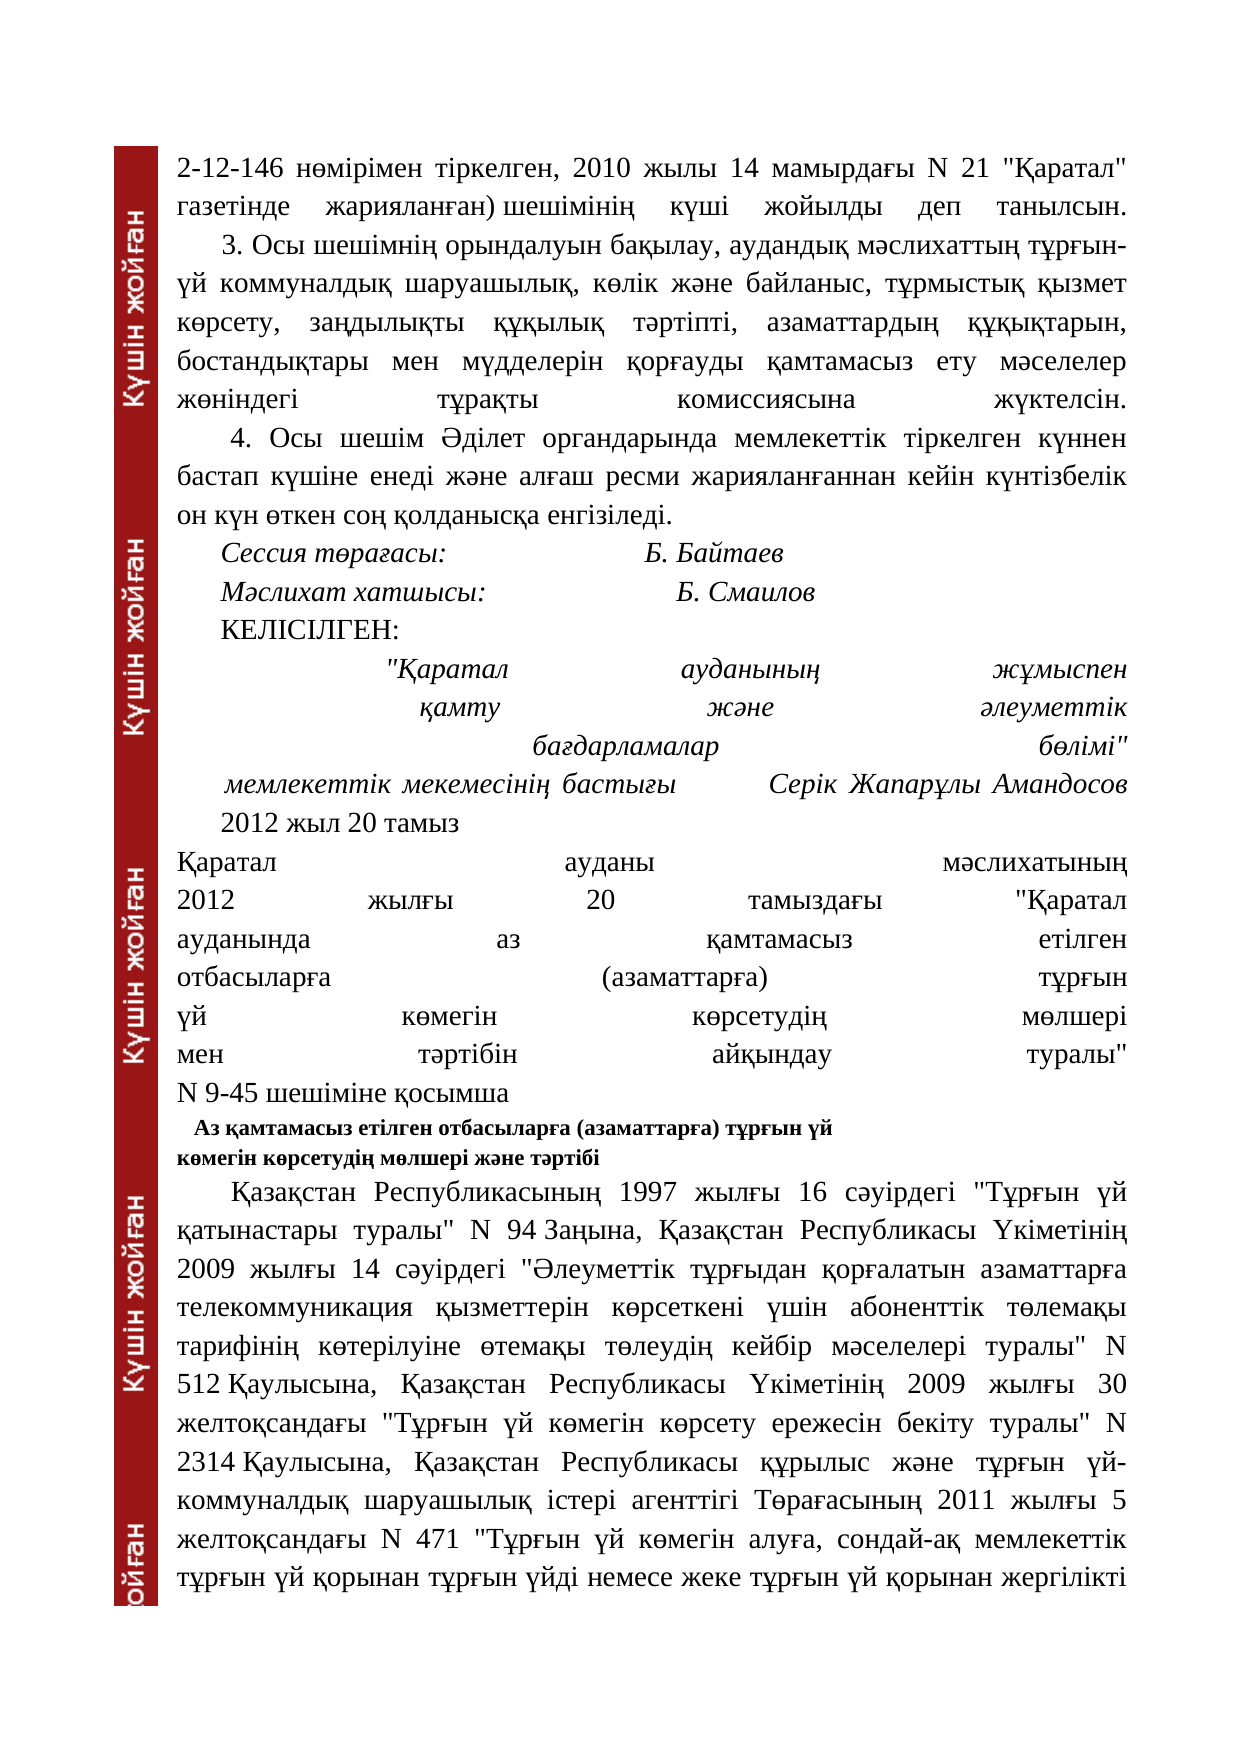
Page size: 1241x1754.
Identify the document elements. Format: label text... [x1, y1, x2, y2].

text КЕЛІСІЛГЕН: [112, 612, 1128, 646]
picture [114, 646, 158, 651]
picture [114, 1593, 158, 1606]
text Қаратал ауданы мәслихатының 2012 жылғы 20 тамыздағы "Қаратал ауданында аз қамтамасыз етілген отбасыларға (азаматтарға) тұрғын үй көмегін көрсетудің мөлшері мен тәртібін айқындау туралы" N 9-45 шешіміне қосымша [112, 844, 1128, 1108]
picture [114, 1108, 158, 1113]
picture [114, 1170, 158, 1174]
picture [114, 146, 158, 150]
picture [114, 839, 158, 844]
picture [114, 569, 158, 574]
picture [114, 530, 158, 535]
picture [114, 607, 158, 612]
text Мәслихат хатшысы: Б. Смаилов [112, 574, 1128, 607]
text Аз қамтамасыз етілген отбасыларға (азаматтарға) тұрғын үй көмегін көрсетудің мөлшері және тәртібі [112, 1113, 1128, 1170]
text Сессия төрағасы: Б. Байтаев [112, 535, 1128, 569]
text "Қаратал ауданының жұмыспен қамту және әлеуметтік бағдарламалар бөлімі" мемлекеттік мекемесінің бастығы Серік Жапарұлы Амандосов 2012 жыл 20 тамыз [112, 651, 1128, 839]
